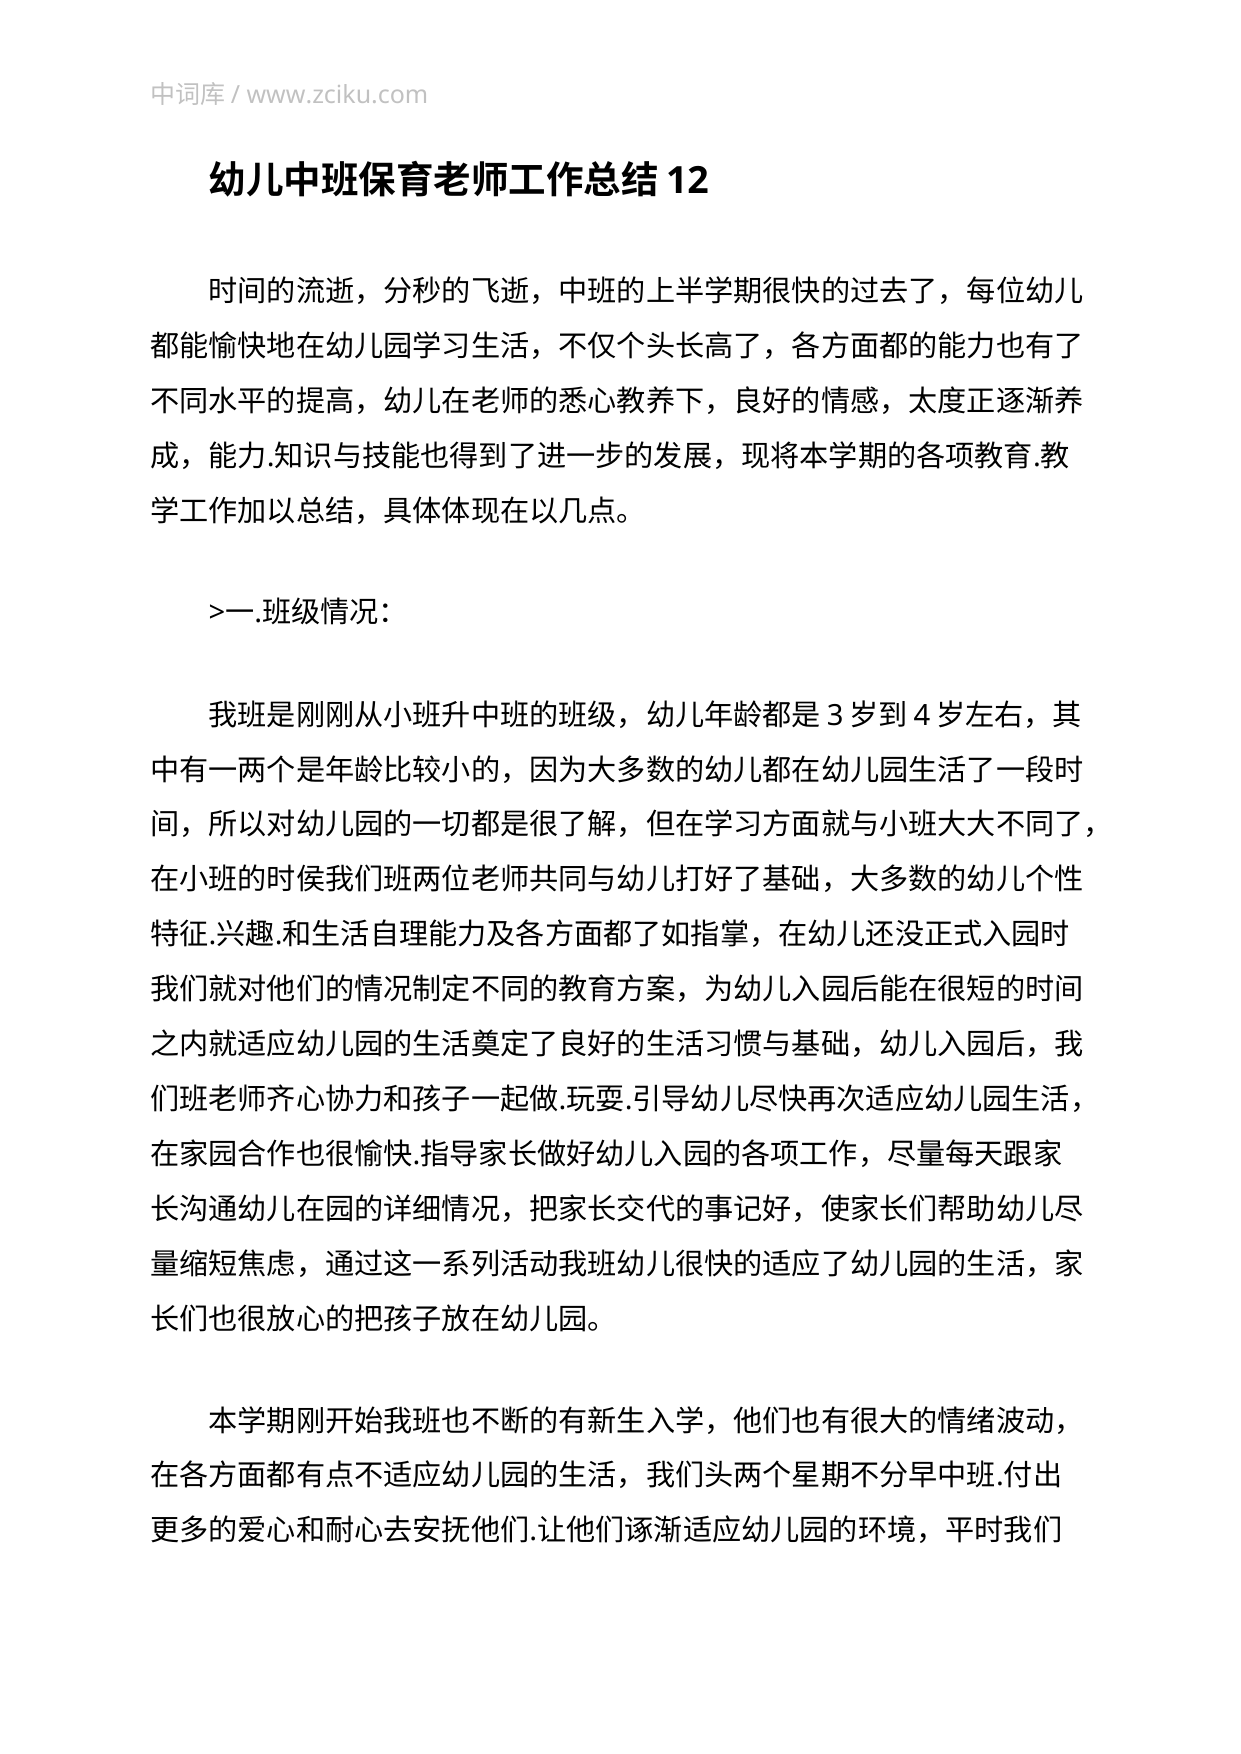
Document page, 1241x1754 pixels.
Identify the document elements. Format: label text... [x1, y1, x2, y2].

text >一.班级情况： [150, 589, 1090, 631]
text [150, 1397, 1090, 1549]
text 我班是刚刚从小班升中班的班级，幼儿年龄都是3岁到4岁左右，其中有一两个是年龄比较小的，因为大多数的幼儿都在幼儿园生活了一段时间，所以对幼儿园的一切都是很了解，但在学习方面就与小班大大不同了，在小班的时侯我们班两位老师共同与幼儿打好了基础，大多数的幼儿个性特征.兴趣.和生活自理能力及各方面都了如指掌，在幼儿还没正式入园时我们就对他们的情况制定不同的教育方案，为幼儿入园后能在很短的时间之内就适应幼儿园的生活奠定了良好的生活习惯与基础，幼儿入园后，我们班老师齐心协力和孩子一起做.玩耍.引导幼儿尽快再次适应幼儿园生活，在家园合作也很愉快.指导家长做好幼儿入园的各项工作，尽量每天跟家长沟通幼儿在园的详细情况，把家长交代的事记好，使家长们帮助幼儿尽量缩短焦虑，通过这一系列活动我班幼儿很快的适应了幼儿园的生活，家长们也很放心的把孩子放在幼儿园。 [150, 691, 1090, 1338]
text 时间的流逝，分秒的飞逝，中班的上半学期很快的过去了，每位幼儿都能愉快地在幼儿园学习生活，不仅个头长高了，各方面都的能力也有了不同水平的提高，幼儿在老师的悉心教养下，良好的情感，太度正逐渐养成，能力.知识与技能也得到了进一步的发展，现将本学期的各项教育.教学工作加以总结，具体体现在以几点。 [150, 268, 1090, 529]
text 幼儿中班保育老师工作总结12 [150, 150, 1090, 204]
